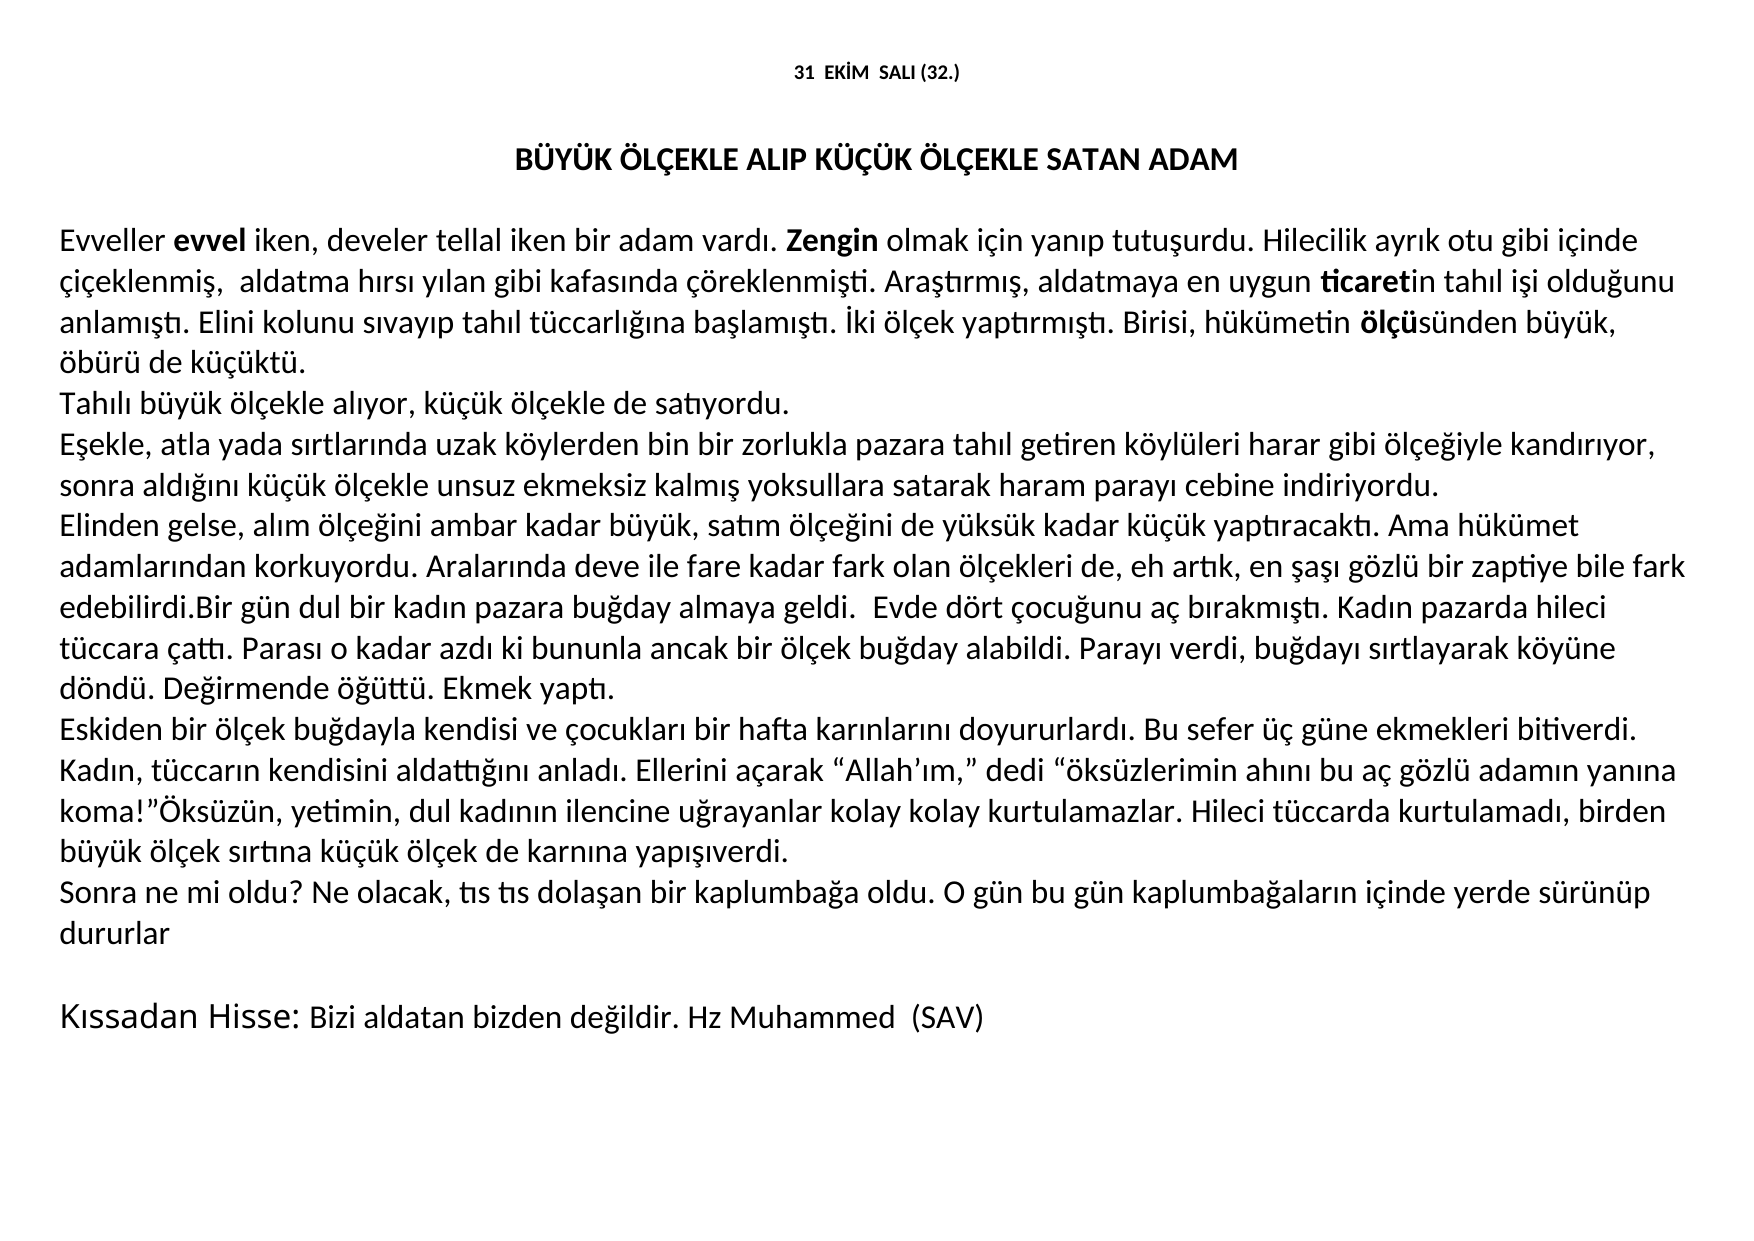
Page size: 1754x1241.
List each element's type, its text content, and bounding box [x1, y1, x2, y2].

text Elinden gelse, alım ölçeğini ambar kadar büyük, satım ölçeğini de yüksük kadar küçük yaptıracaktı. Ama hükümet adamlarından korkuyordu. Aralarında deve ile fare kadar fark olan ölçekleri de, eh artık, en şaşı gözlü bir zaptiye bile fark edebilirdi.Bir gün dul bir kadın pazara buğday almaya geldi. Evde dört çocuğunu aç bırakmıştı. Kadın pazarda hileci tüccara çattı. Parası o kadar azdı ki bununla ancak bir ölçek buğday alabildi. Parayı verdi, buğdayı sırtlayarak köyüne döndü. Değirmende öğüttü. Ekmek yaptı. [59, 504, 1695, 708]
text Tahılı büyük ölçekle alıyor, küçük ölçekle de satıyordu. [59, 382, 1695, 423]
text Eskiden bir ölçek buğdayla kendisi ve çocukları bir hafta karınlarını doyururlardı. Bu sefer üç güne ekmekleri bitiverdi. Kadın, tüccarın kendisini aldattığını anladı. Ellerini açarak “Allah’ım,” dedi “öksüzlerimin ahını bu aç gözlü adamın yanına koma!”Öksüzün, yetimin, dul kadının ilencine uğrayanlar kolay kolay kurtulamazlar. Hileci tüccarda kurtulamadı, birden büyük ölçek sırtına küçük ölçek de karnına yapışıverdi. [59, 708, 1695, 871]
text BÜYÜK ÖLÇEKLE ALIP KÜÇÜK ÖLÇEKLE SATAN ADAM [59, 138, 1695, 179]
text 31 EKİM SALI (32.) [59, 59, 1695, 84]
text Eşekle, atla yada sırtlarında uzak köylerden bin bir zorlukla pazara tahıl getiren köylüleri harar gibi ölçeğiyle kandırıyor, sonra aldığını küçük ölçekle unsuz ekmeksiz kalmış yoksullara satarak haram parayı cebine indiriyordu. [59, 423, 1695, 504]
text Kıssadan Hisse: Bizi aldatan bizden değildir. Hz Muhammed (SAV) [59, 993, 1695, 1039]
text Sonra ne mi oldu? Ne olacak, tıs tıs dolaşan bir kaplumbağa oldu. O gün bu gün kaplumbağaların içinde yerde sürünüp dururlar [59, 871, 1695, 952]
text Evveller evvel iken, develer tellal iken bir adam vardı. Zengin olmak için yanıp tutuşurdu. Hilecilik ayrık otu gibi içinde çiçeklenmiş, aldatma hırsı yılan gibi kafasında çöreklenmişti. Araştırmış, aldatmaya en uygun ticaretin tahıl işi olduğunu anlamıştı. Elini kolunu sıvayıp tahıl tüccarlığına başlamıştı. İki ölçek yaptırmıştı. Birisi, hükümetin ölçüsünden büyük, öbürü de küçüktü. [59, 219, 1695, 382]
